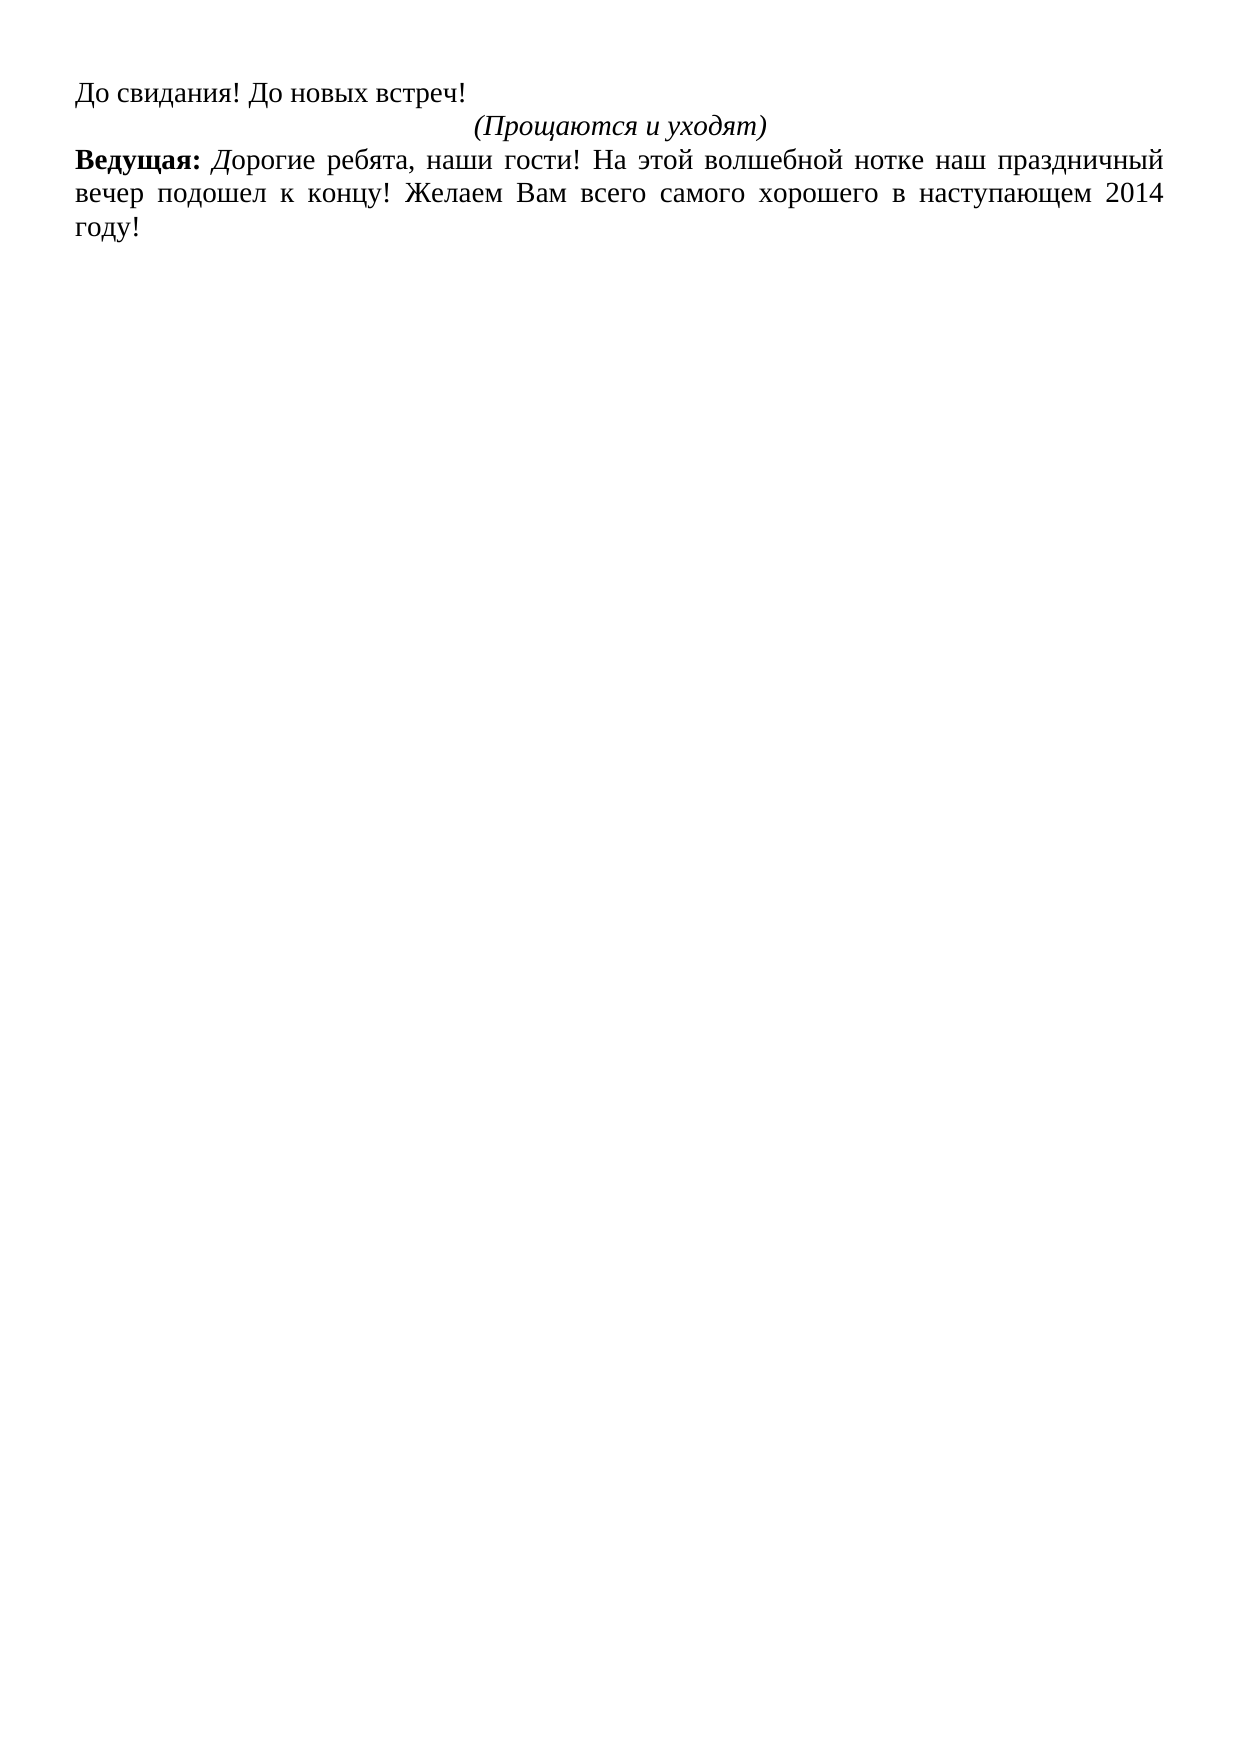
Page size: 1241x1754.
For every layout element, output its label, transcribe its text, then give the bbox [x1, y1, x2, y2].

text Ведущая: Дорогие ребята, наши гости! На этой волшебной нотке наш праздничный вечер подошел к концу! Желаем Вам всего самого хорошего в наступающем 2014 году! [75, 142, 1165, 243]
text (Прощаются и уходят) [75, 108, 1165, 142]
text До свидания! До новых встреч! [75, 75, 1165, 108]
